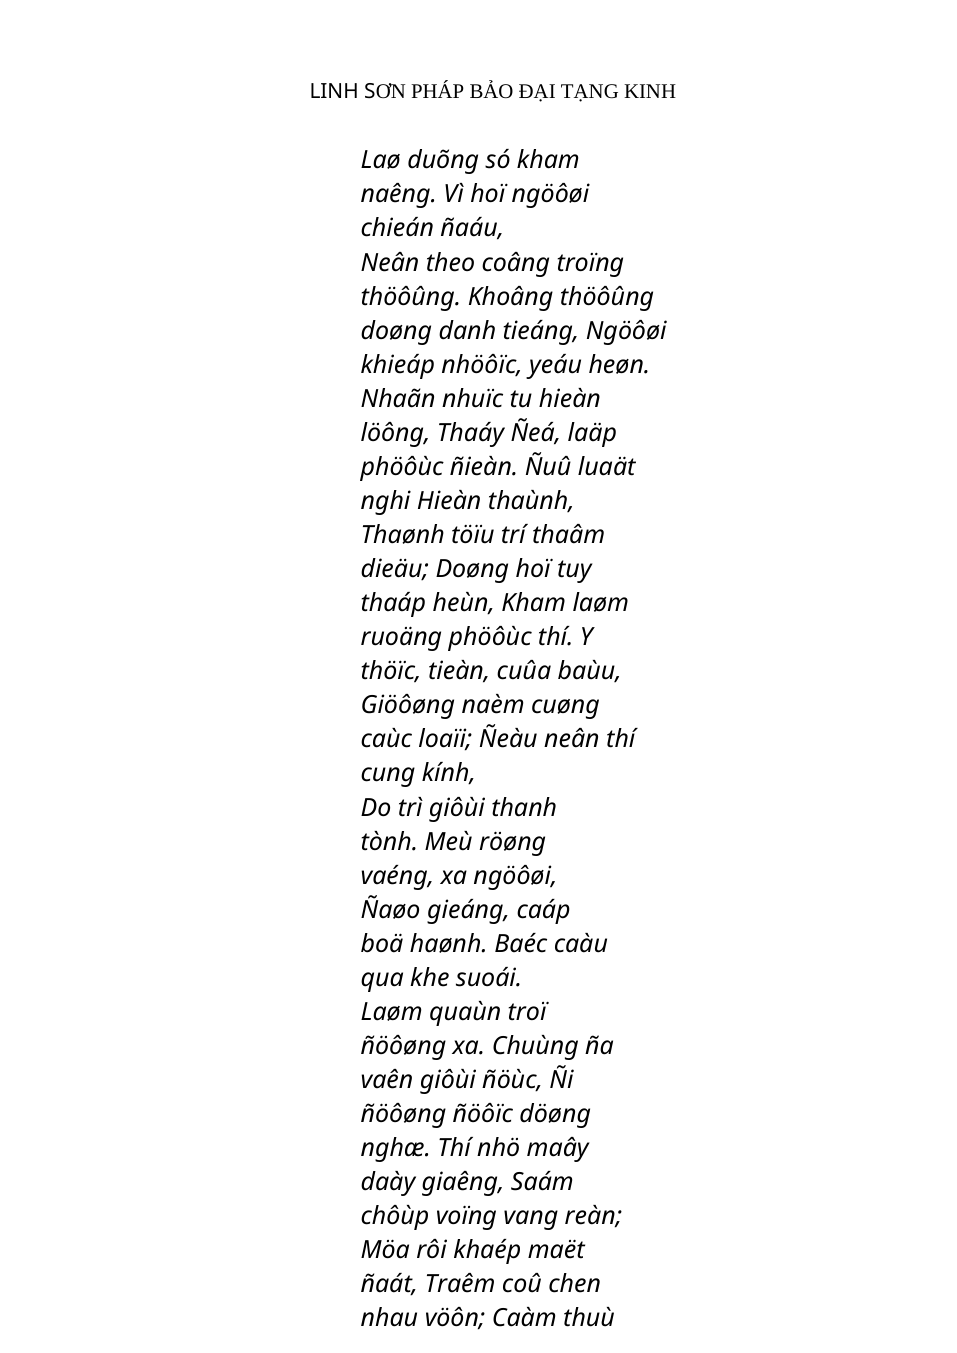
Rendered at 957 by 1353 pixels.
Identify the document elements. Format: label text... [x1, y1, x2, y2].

text Nhaãn nhuïc tu hieàn löông, Thaáy Ñeá, laäp phöôùc ñieàn. Ñuû luaät nghi Hieàn thaùnh, Thaønh töïu trí thaâm dieäu; Doøng hoï tuy thaáp heùn, Kham laøm ruoäng phöôùc thí. Y thöïc, tieàn, cuûa baùu, Giöôøng naèm cuøng caùc loaïi; Ñeàu neân thí cung kính, [360, 380, 644, 789]
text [360, 993, 627, 1334]
text Laø duõng só kham naêng. Vì hoï ngöôøi chieán ñaáu, [360, 142, 596, 244]
text LINH SƠN PHÁP BẢO ĐẠI TẠNG KINH [309, 77, 875, 105]
text Neân theo coâng troïng thöôûng. Khoâng thöôûng doøng danh tieáng, Ngöôøi khieáp nhöôïc, yeáu heøn. [360, 244, 686, 380]
text Do trì giôùi thanh tònh. Meù röøng vaéng, xa ngöôøi, Ñaøo gieáng, caáp boä haønh. Baéc caàu qua khe suoái. [360, 789, 617, 993]
